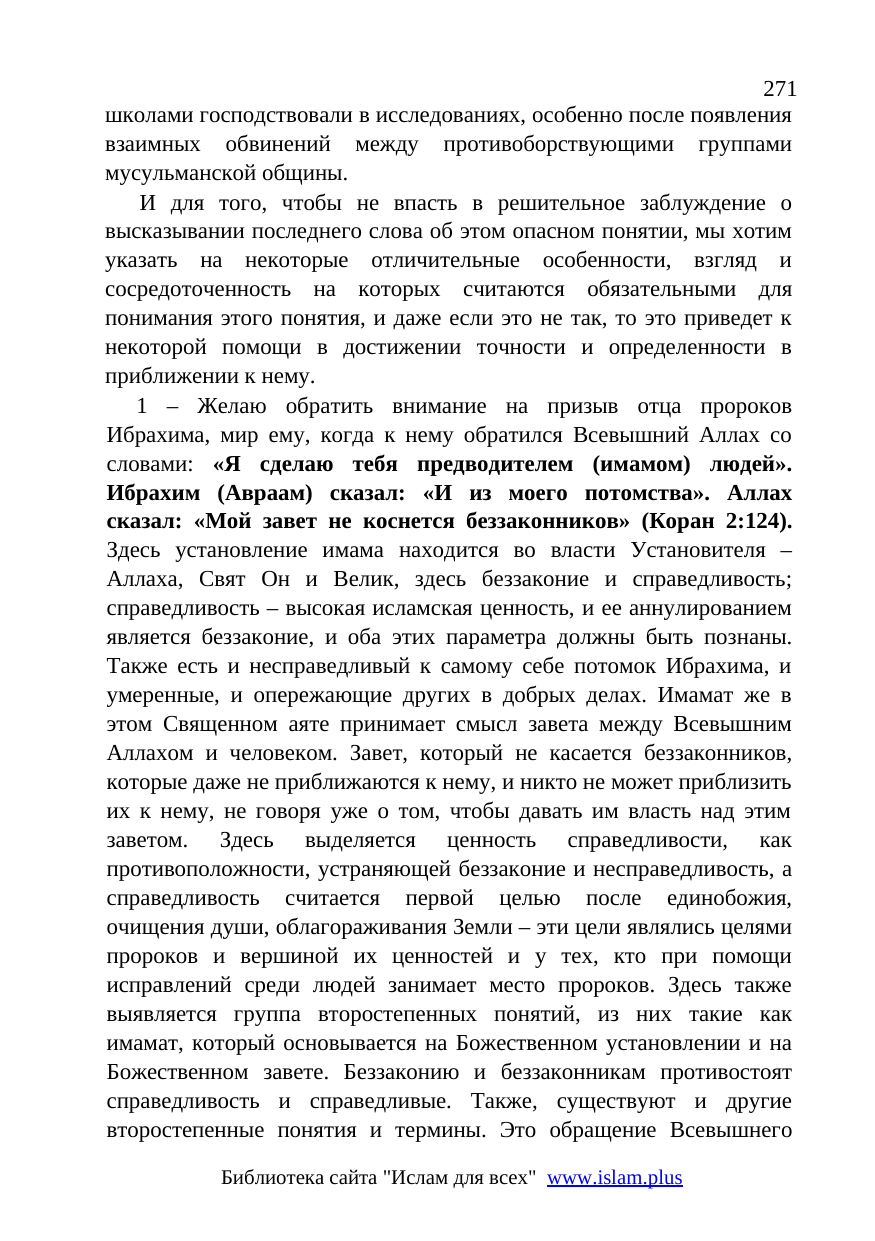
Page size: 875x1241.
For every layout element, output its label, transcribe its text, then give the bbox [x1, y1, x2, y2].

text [106, 392, 793, 1142]
text И для того, чтобы не впасть в решительное заблуждение о высказывании последнего слова об этом опасном понятии, мы хотим указать на некоторые отличительные особенности, взгляд и сосредоточенность на которых считаются обязательными для понимания этого понятия, и даже если это не так, то это приведет к некоторой помощи в достижении точности и определенности в приближении к нему. [105, 189, 793, 389]
